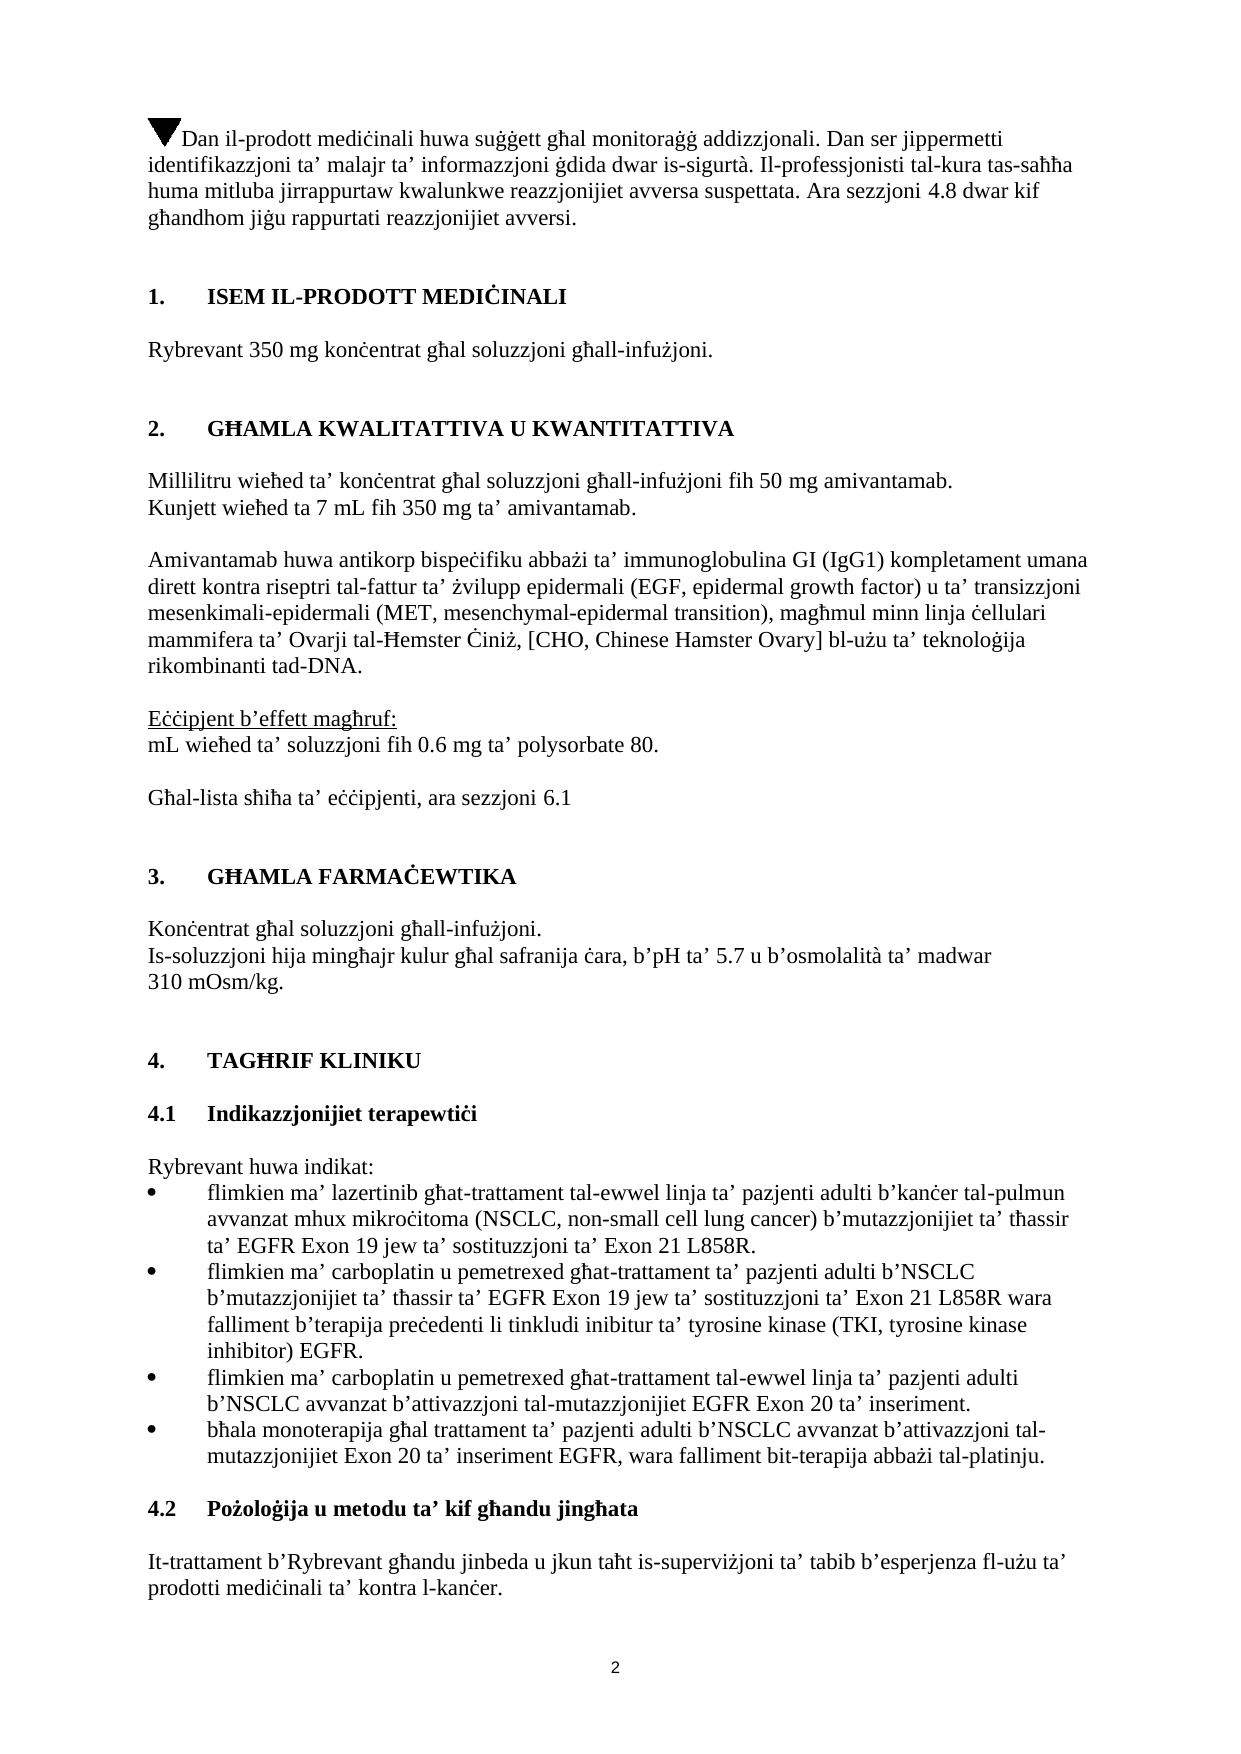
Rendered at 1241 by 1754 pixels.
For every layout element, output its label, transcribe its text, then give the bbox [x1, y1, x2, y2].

text mL wieħed ta’ soluzzjoni fih 0.6 mg ta’ polysorbate 80. [148, 731, 1092, 757]
text It-trattament b’Rybrevant għandu jinbeda u jkun taħt is-superviżjoni ta’ tabib b’esperjenza fl-użu ta’ prodotti mediċinali ta’ kontra l-kanċer. [148, 1548, 1092, 1601]
text Eċċipjent b’effett magħruf: [148, 705, 1092, 731]
text Konċentrat għal soluzzjoni għall-infużjoni. [148, 916, 1092, 942]
list flimkien ma’ lazertinib għat-trattament tal-ewwel linja ta’ pazjenti adulti b’kanċer tal-pulmun avvanzat mhux mikroċitoma (NSCLC, non-small cell lung cancer) b’mutazzjonijiet ta’ tħassir ta’ EGFR Exon 19 jew ta’ sostituzzjoni ta’ Exon 21 L858R. [148, 1179, 1092, 1258]
text 3. GĦAMLA FARMAĊEWTIKA [148, 863, 1092, 889]
text 4. TAGĦRIF KLINIKU [148, 1047, 1092, 1074]
text Rybrevant huwa indikat: [148, 1153, 1092, 1179]
text Millilitru wieħed ta’ konċentrat għal soluzzjoni għall-infużjoni fih 50 mg amivantamab. [148, 467, 1092, 494]
text Għal-lista sħiħa ta’ eċċipjenti, ara sezzjoni 6.1 [148, 784, 1092, 810]
text Kunjett wieħed ta 7 mL fih 350 mg ta’ amivantamab. [148, 494, 1092, 520]
text Dan il-prodott mediċinali huwa suġġett għal monitoraġġ addizzjonali. Dan ser jippermetti identifikazzjoni ta’ malajr ta’ informazzjoni ġdida dwar is-sigurtà. Il-professjonisti tal-kura tas-saħħa huma mitluba jirrappurtaw kwalunkwe reazzjonijiet avversa suspettata. Ara sezzjoni 4.8 dwar kif għandhom jiġu rappurtati reazzjonijiet avversi. [148, 118, 1092, 230]
list flimkien ma’ carboplatin u pemetrexed għat-trattament ta’ pazjenti adulti b’NSCLC b’mutazzjonijiet ta’ tħassir ta’ EGFR Exon 19 jew ta’ sostituzzjoni ta’ Exon 21 L858R wara falliment b’terapija preċedenti li tinkludi inibitur ta’ tyrosine kinase (TKI, tyrosine kinase inhibitor) EGFR. [148, 1258, 1092, 1363]
text 4.2 Pożoloġija u metodu ta’ kif għandu jingħata [148, 1495, 1092, 1522]
picture [147, 118, 182, 147]
text Amivantamab huwa antikorp bispeċifiku abbażi ta’ immunoglobulina GI (IgG1) kompletament umana dirett kontra riseptri tal-fattur ta’ żvilupp epidermali (EGF, epidermal growth factor) u ta’ transizzjoni mesenkimali-epidermali (MET, mesenchymal-epidermal transition), magħmul minn linja ċellulari mammifera ta’ Ovarji tal-Ħemster Ċiniż, [CHO, Chinese Hamster Ovary] bl-użu ta’ teknoloġija rikombinanti tad-DNA. [148, 547, 1092, 678]
text Rybrevant 350 mg konċentrat għal soluzzjoni għall-infużjoni. [148, 336, 1092, 362]
text 4.1 Indikazzjonijiet terapewtiċi [148, 1100, 1092, 1126]
text 1. ISEM IL-PRODOTT MEDIĊINALI [148, 283, 1092, 309]
list bħala monoterapija għal trattament ta’ pazjenti adulti b’NSCLC avvanzat b’attivazzjoni tal-mutazzjonijiet Exon 20 ta’ inseriment EGFR, wara falliment bit-terapija abbażi tal-platinju. [148, 1416, 1092, 1469]
text Is-soluzzjoni hija mingħajr kulur għal safranija ċara, b’pH ta’ 5.7 u b’osmolalità ta’ madwar 310 mOsm/kg. [148, 942, 1092, 994]
list flimkien ma’ carboplatin u pemetrexed għat-trattament tal-ewwel linja ta’ pazjenti adulti b’NSCLC avvanzat b’attivazzjoni tal-mutazzjonijiet EGFR Exon 20 ta’ inseriment. [148, 1363, 1092, 1416]
text 2. GĦAMLA KWALITATTIVA U KWANTITATTIVA [148, 415, 1092, 441]
